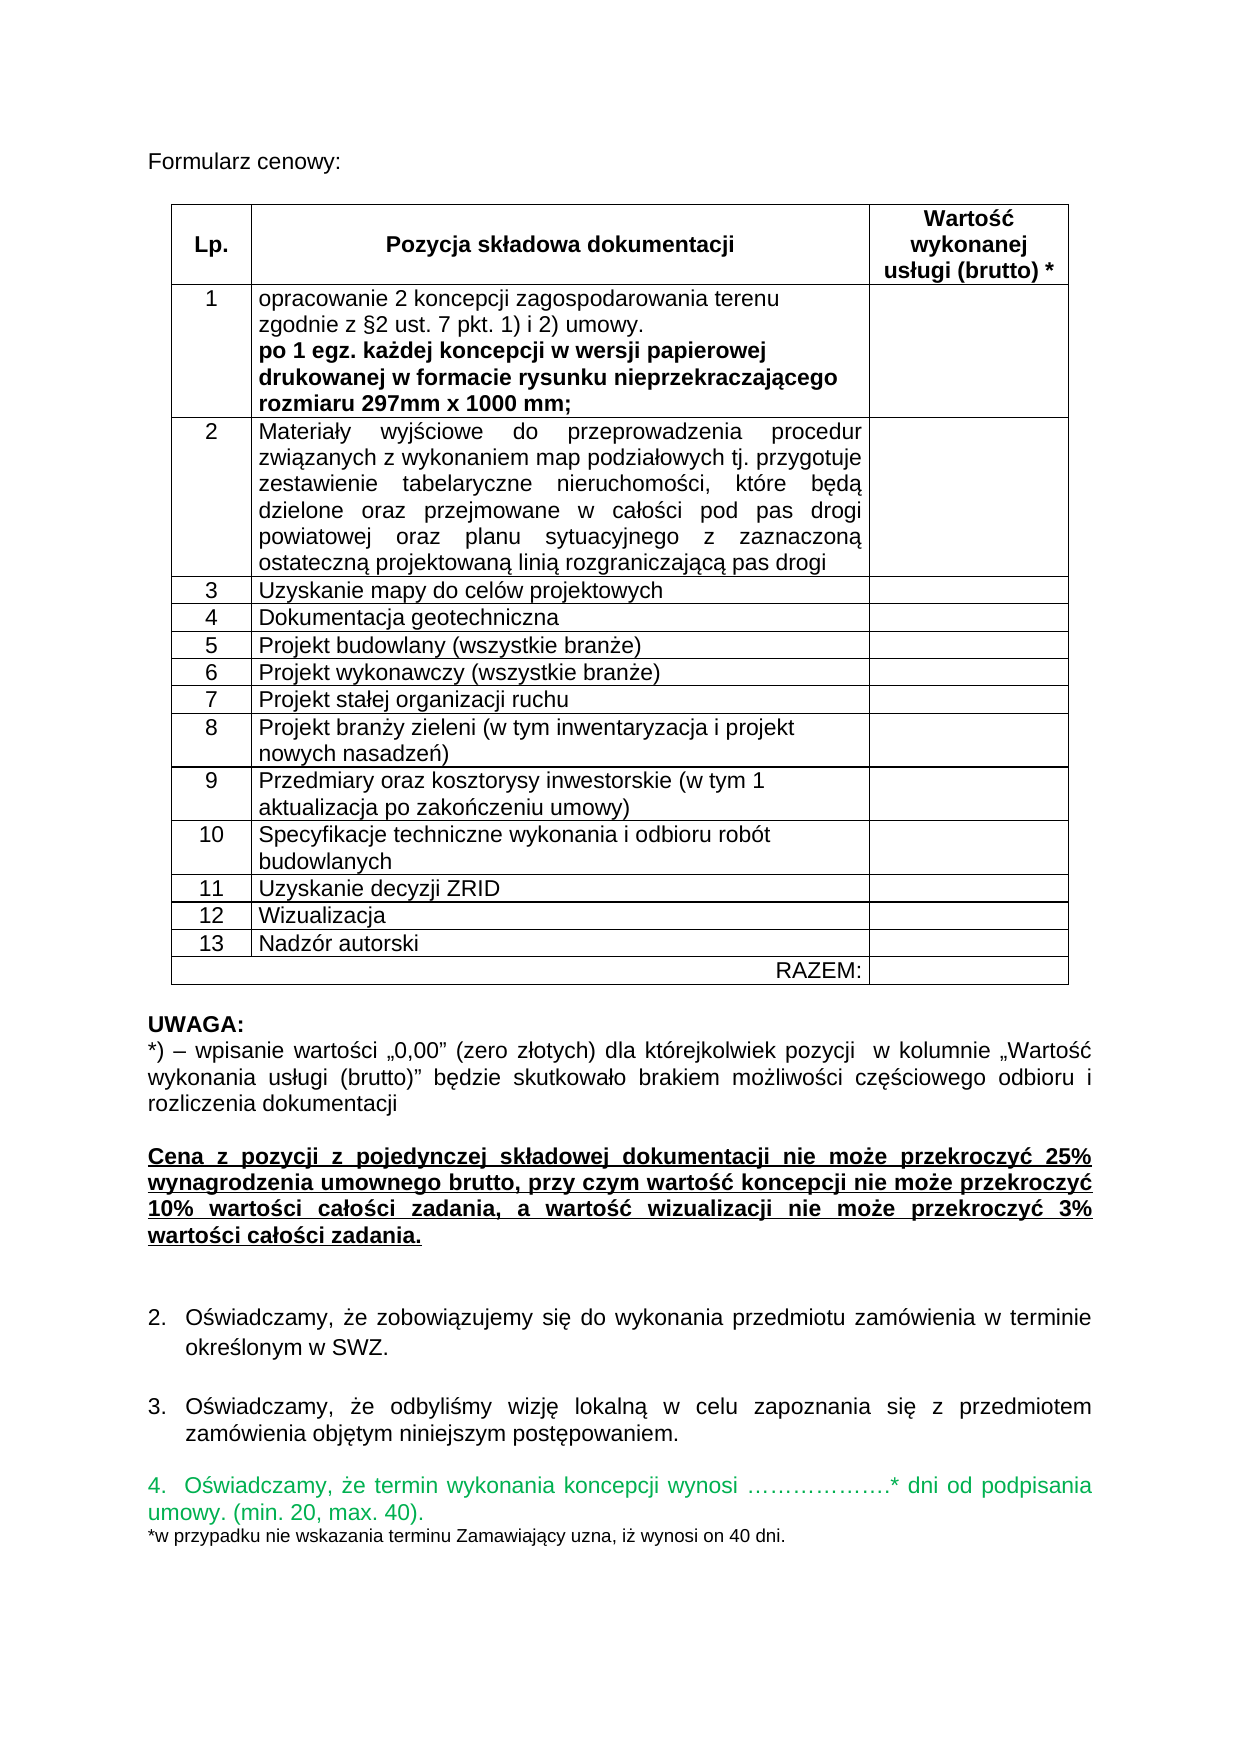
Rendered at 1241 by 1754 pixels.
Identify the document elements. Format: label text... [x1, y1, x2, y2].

table_cell Dokumentacja geotechniczna [252, 604, 869, 631]
table_cell 10 [172, 821, 251, 874]
table_cell Projekt budowlany (wszystkie branże) [252, 632, 869, 658]
table_cell [870, 285, 1068, 417]
table_cell Przedmiary oraz kosztorysy inwestorskie (w tym 1 aktualizacja po zakończeniu umowy) [252, 768, 869, 820]
table_cell Wizualizacja [252, 903, 869, 929]
text Cena z pozycji z pojedynczej składowej dokumentacji nie może przekroczyć 25% wynagrodzenia umownego brutto, przy czym wartość koncepcji nie może przekroczyć 10% wartości całości zadania, a wartość wizualizacji nie może przekroczyć 3% wartości całości zadania. [148, 1219, 1093, 1248]
table_cell Uzyskanie mapy do celów projektowych [252, 577, 869, 603]
text UWAGA: [148, 1011, 1093, 1037]
table_cell RAZEM: [172, 957, 869, 983]
text *) – wpisanie wartości „0,00” (zero złotych) dla którejkolwiek pozycji w kolumnie „Wartość wykonania usługi (brutto)” będzie skutkowało brakiem możliwości częściowego odbioru i rozliczenia dokumentacji [148, 1037, 1093, 1116]
table_cell 8 [172, 714, 251, 766]
table_cell [870, 604, 1068, 631]
table_cell 7 [172, 686, 251, 713]
table_cell Specyfikacje techniczne wykonania i odbioru robót budowlanych [252, 821, 869, 874]
table_cell 9 [172, 768, 251, 820]
table_cell [870, 632, 1068, 658]
table_cell Projekt wykonawczy (wszystkie branże) [252, 659, 869, 685]
table_cell [870, 714, 1068, 766]
table_cell 2 [172, 418, 251, 576]
text Formularz cenowy: [148, 148, 1093, 174]
text Cena z pozycji z pojedynczej składowej dokumentacji nie może przekroczyć 25% wynagrodzenia umownego brutto, przy czym wartość koncepcji nie może przekroczyć 10% wartości całości zadania, a wartość wizualizacji nie może przekroczyć 3% wartości całości zadania. [148, 1143, 1093, 1192]
table_cell [870, 875, 1068, 901]
list *w przypadku nie wskazania terminu Zamawiający uzna, iż wynosi on 40 dni. [148, 1525, 1093, 1547]
list Oświadczamy, że zobowiązujemy się do wykonania przedmiotu zamówienia w terminie określonym w SWZ. [148, 1304, 1093, 1360]
table_cell Projekt stałej organizacji ruchu [252, 686, 869, 713]
table_cell [870, 903, 1068, 929]
table_header Lp. [172, 205, 251, 284]
table_cell [870, 821, 1068, 874]
table_cell Projekt branży zieleni (w tym inwentaryzacja i projekt nowych nasadzeń) [252, 714, 869, 766]
table_cell 5 [172, 632, 251, 658]
table_cell opracowanie 2 koncepcji zagospodarowania terenu zgodnie z §2 ust. 7 pkt. 1) i 2) umowy. po 1 egz. każdej koncepcji w wersji papierowej drukowanej w formacie rysunku nieprzekraczającego rozmiaru 297mm x 1000 mm; [252, 285, 869, 417]
table_cell [870, 930, 1068, 956]
table_cell [870, 768, 1068, 820]
table_cell [870, 957, 1068, 983]
list Oświadczamy, że odbyliśmy wizję lokalną w celu zapoznania się z przedmiotem zamówienia objętym niniejszym postępowaniem. [148, 1393, 1093, 1446]
text 4. Oświadczamy, że termin wykonania koncepcji wynosi ……………….* dni od podpisania umowy. (min. 20, max. 40). [148, 1472, 1093, 1525]
table_cell 11 [172, 875, 251, 901]
table_cell 12 [172, 903, 251, 929]
text Cena z pozycji z pojedynczej składowej dokumentacji nie może przekroczyć 25% wynagrodzenia umownego brutto, przy czym wartość koncepcji nie może przekroczyć 10% wartości całości zadania, a wartość wizualizacji nie może przekroczyć 3% wartości całości zadania. [148, 1193, 1093, 1218]
table_cell 3 [172, 577, 251, 603]
table_cell 6 [172, 659, 251, 685]
table_cell Uzyskanie decyzji ZRID [252, 875, 869, 901]
table_header Pozycja składowa dokumentacji [252, 205, 869, 284]
table_cell [870, 577, 1068, 603]
table_cell Materiały wyjściowe do przeprowadzenia procedur związanych z wykonaniem map podziałowych tj. przygotuje zestawienie tabelaryczne nieruchomości, które będą dzielone oraz przejmowane w całości pod pas drogi powiatowej oraz planu sytuacyjnego z zaznaczoną ostateczną projektowaną linią rozgraniczającą pas drogi [252, 418, 869, 576]
table_cell [870, 418, 1068, 576]
table_cell Nadzór autorski [252, 930, 869, 956]
table_cell 1 [172, 285, 251, 417]
table_cell 13 [172, 930, 251, 956]
table_header Wartość wykonanej usługi (brutto) * [870, 205, 1068, 284]
table_cell [870, 659, 1068, 685]
table_cell [870, 686, 1068, 713]
table_cell 4 [172, 604, 251, 631]
